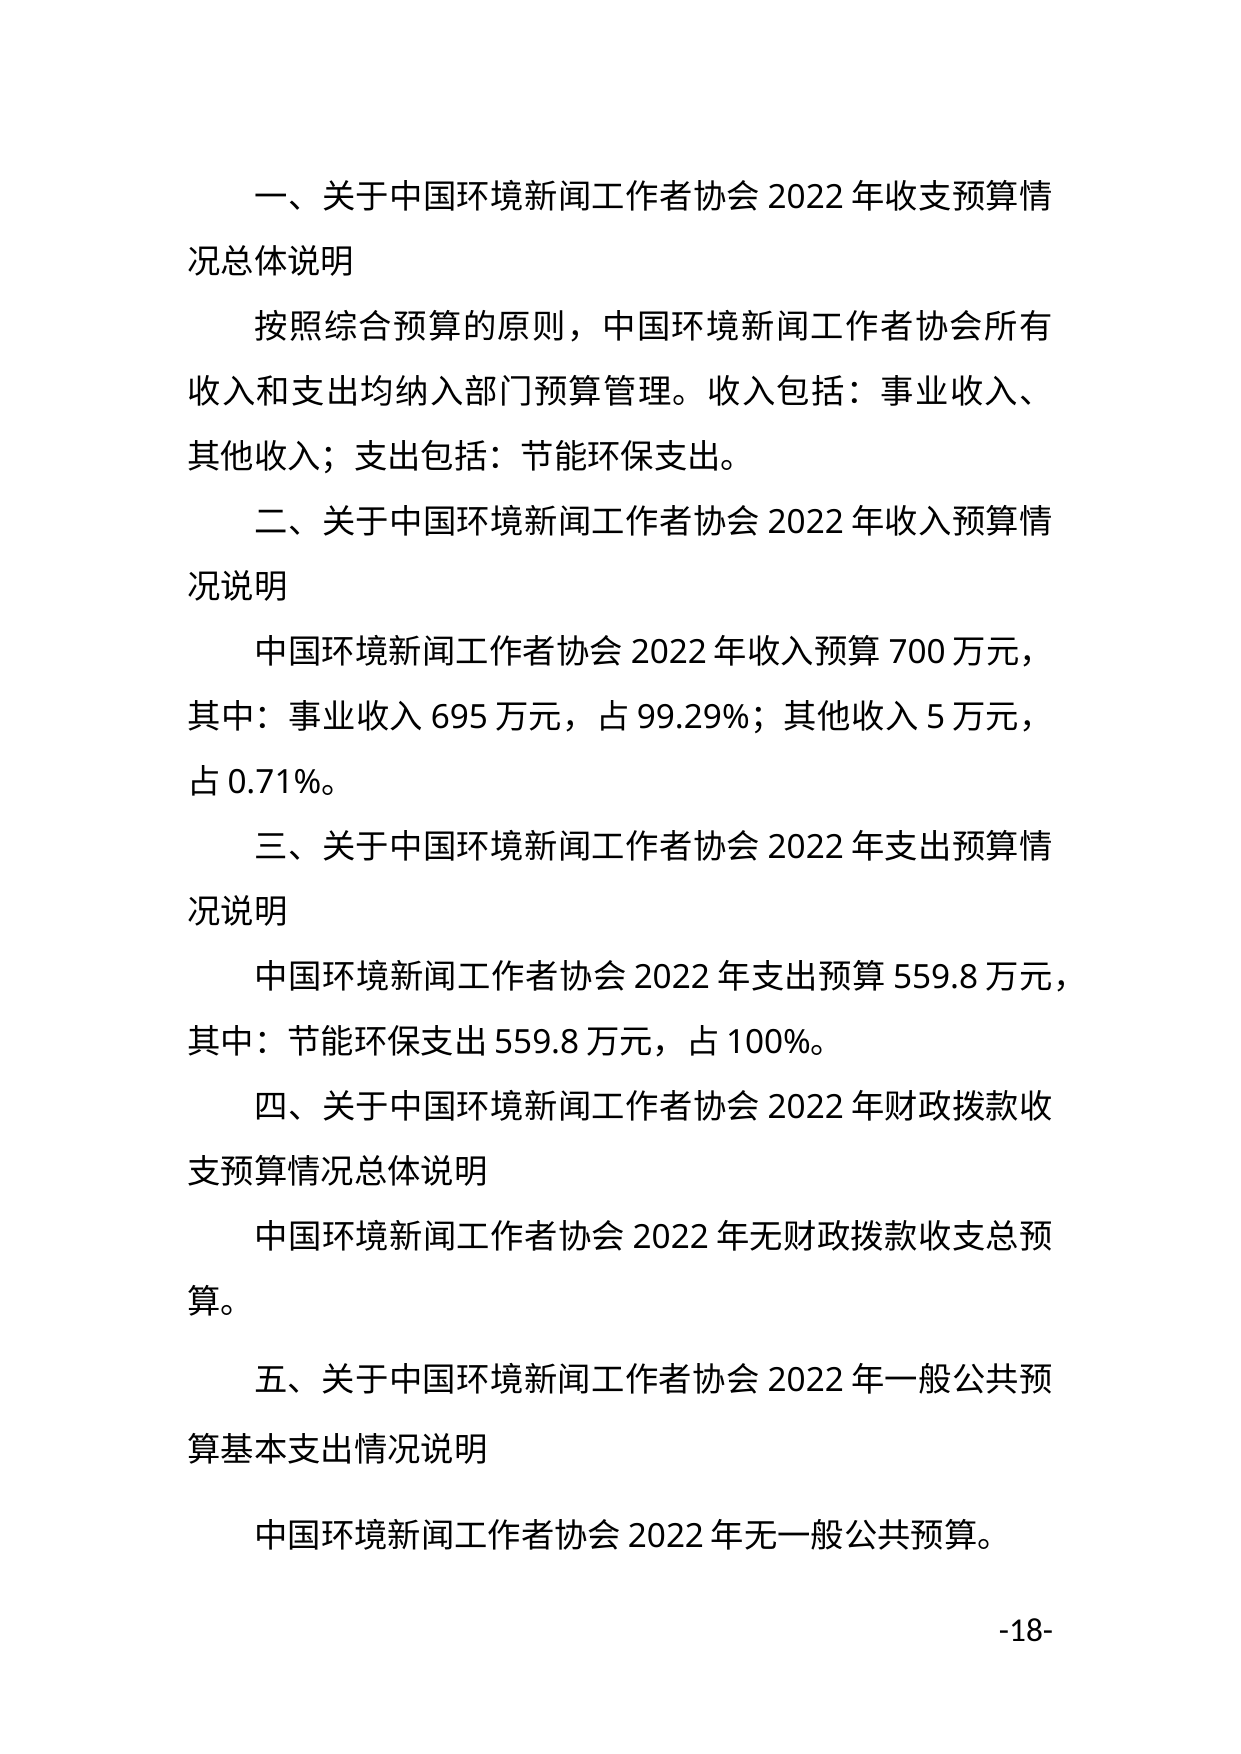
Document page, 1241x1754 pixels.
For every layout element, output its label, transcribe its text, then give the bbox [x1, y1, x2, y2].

text 中国环境新闻工作者协会2022年无一般公共预算。 [187, 1500, 1053, 1565]
text 一、关于中国环境新闻工作者协会2022年收支预算情况总体说明 [187, 162, 1053, 292]
text 三、关于中国环境新闻工作者协会2022年支出预算情况说明 [187, 812, 1053, 942]
text 中国环境新闻工作者协会2022年收入预算700万元，其中：事业收入695万元，占99.29%；其他收入5万元，占0.71%。 [187, 617, 1053, 812]
text 按照综合预算的原则，中国环境新闻工作者协会所有收入和支出均纳入部门预算管理。收入包括：事业收入、其他收入；支出包括：节能环保支出。 [187, 292, 1053, 487]
text 四、关于中国环境新闻工作者协会2022年财政拨款收支预算情况总体说明 [187, 1072, 1053, 1202]
text 五、关于中国环境新闻工作者协会2022年一般公共预算基本支出情况说明 [187, 1344, 1053, 1479]
text 中国环境新闻工作者协会2022年无财政拨款收支总预算。 [187, 1202, 1053, 1332]
text 中国环境新闻工作者协会2022年支出预算559.8万元，其中：节能环保支出559.8万元，占100%。 [187, 942, 1053, 1072]
text 二、关于中国环境新闻工作者协会2022年收入预算情况说明 [187, 487, 1053, 617]
